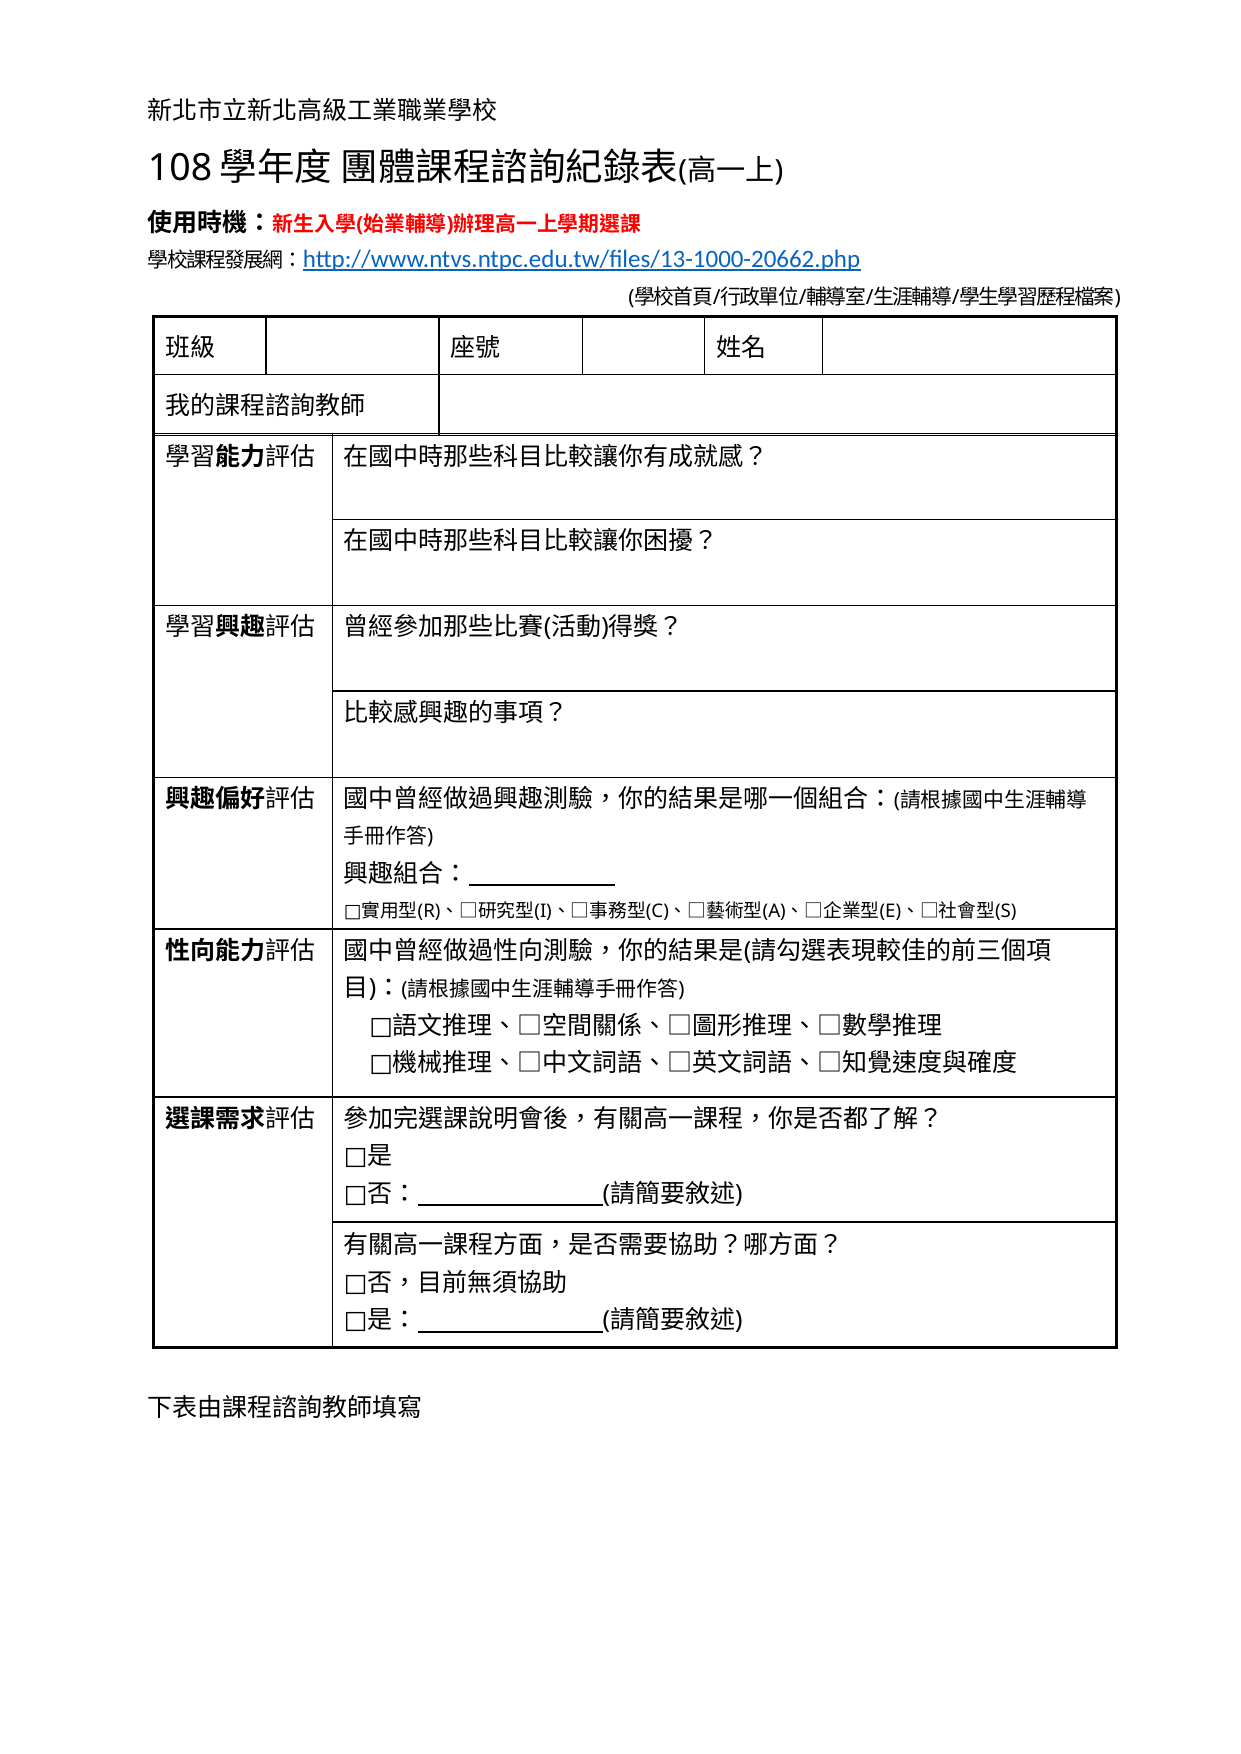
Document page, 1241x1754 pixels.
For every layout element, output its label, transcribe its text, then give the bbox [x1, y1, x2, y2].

table_cell 曾經參加那些比賽(活動)得獎？ [333, 606, 1115, 690]
table_cell 有關高一課程方面，是否需要協助？哪方面？ □否，目前無須協助 □是： (請簡要敘述) [333, 1223, 1115, 1346]
table_cell 學習能力評估 [155, 436, 332, 604]
table_header 姓名 [705, 318, 822, 373]
table_cell 興趣偏好評估 [155, 778, 332, 928]
table_cell 在國中時那些科目比較讓你有成就感？ [333, 436, 1115, 518]
table_header 班級 [155, 318, 265, 373]
text (學校首頁/行政單位/輔導室/生涯輔導/學生學習歷程檔案) [148, 277, 1122, 314]
table_cell 我的課程諮詢教師 [155, 375, 438, 433]
table_cell [440, 375, 1115, 433]
table_header [267, 318, 438, 373]
table_cell 參加完選課說明會後，有關高一課程，你是否都了解？ □是 □否： (請簡要敘述) [333, 1098, 1115, 1221]
table_header 座號 [440, 318, 582, 373]
text 下表由課程諮詢教師填寫 [148, 1387, 1122, 1424]
table_header [823, 318, 1115, 373]
table_cell 選課需求評估 [155, 1098, 332, 1346]
text 108學年度 團體課程諮詢紀錄表(高一上) [148, 127, 1122, 202]
table_cell 國中曾經做過性向測驗，你的結果是(請勾選表現較佳的前三個項目)：(請根據國中生涯輔導手冊作答) □語文推理、□空間關係、□圖形推理、□數學推理 □機械推理、□中文詞語、□英文詞語、□知覺速度與確度 [333, 930, 1115, 1096]
table_cell 學習興趣評估 [155, 606, 332, 776]
table_cell 性向能力評估 [155, 930, 332, 1096]
table_header [583, 318, 704, 373]
text 新北市立新北高級工業職業學校 [148, 89, 1122, 127]
table_cell 比較感興趣的事項？ [333, 692, 1115, 776]
table_cell 國中曾經做過興趣測驗，你的結果是哪一個組合：(請根據國中生涯輔導手冊作答) 興趣組合： □實用型(R)、□研究型(I)、□事務型(C)、□藝術型(A)、□企業型(E)、□社會型(S) [333, 778, 1115, 928]
table_cell 在國中時那些科目比較讓你困擾？ [333, 520, 1115, 604]
text 使用時機：新生入學(始業輔導)辦理高一上學期選課 學校課程發展網：http://www.ntvs.ntpc.edu.tw/files/13-1000-20662.php [148, 202, 1122, 277]
